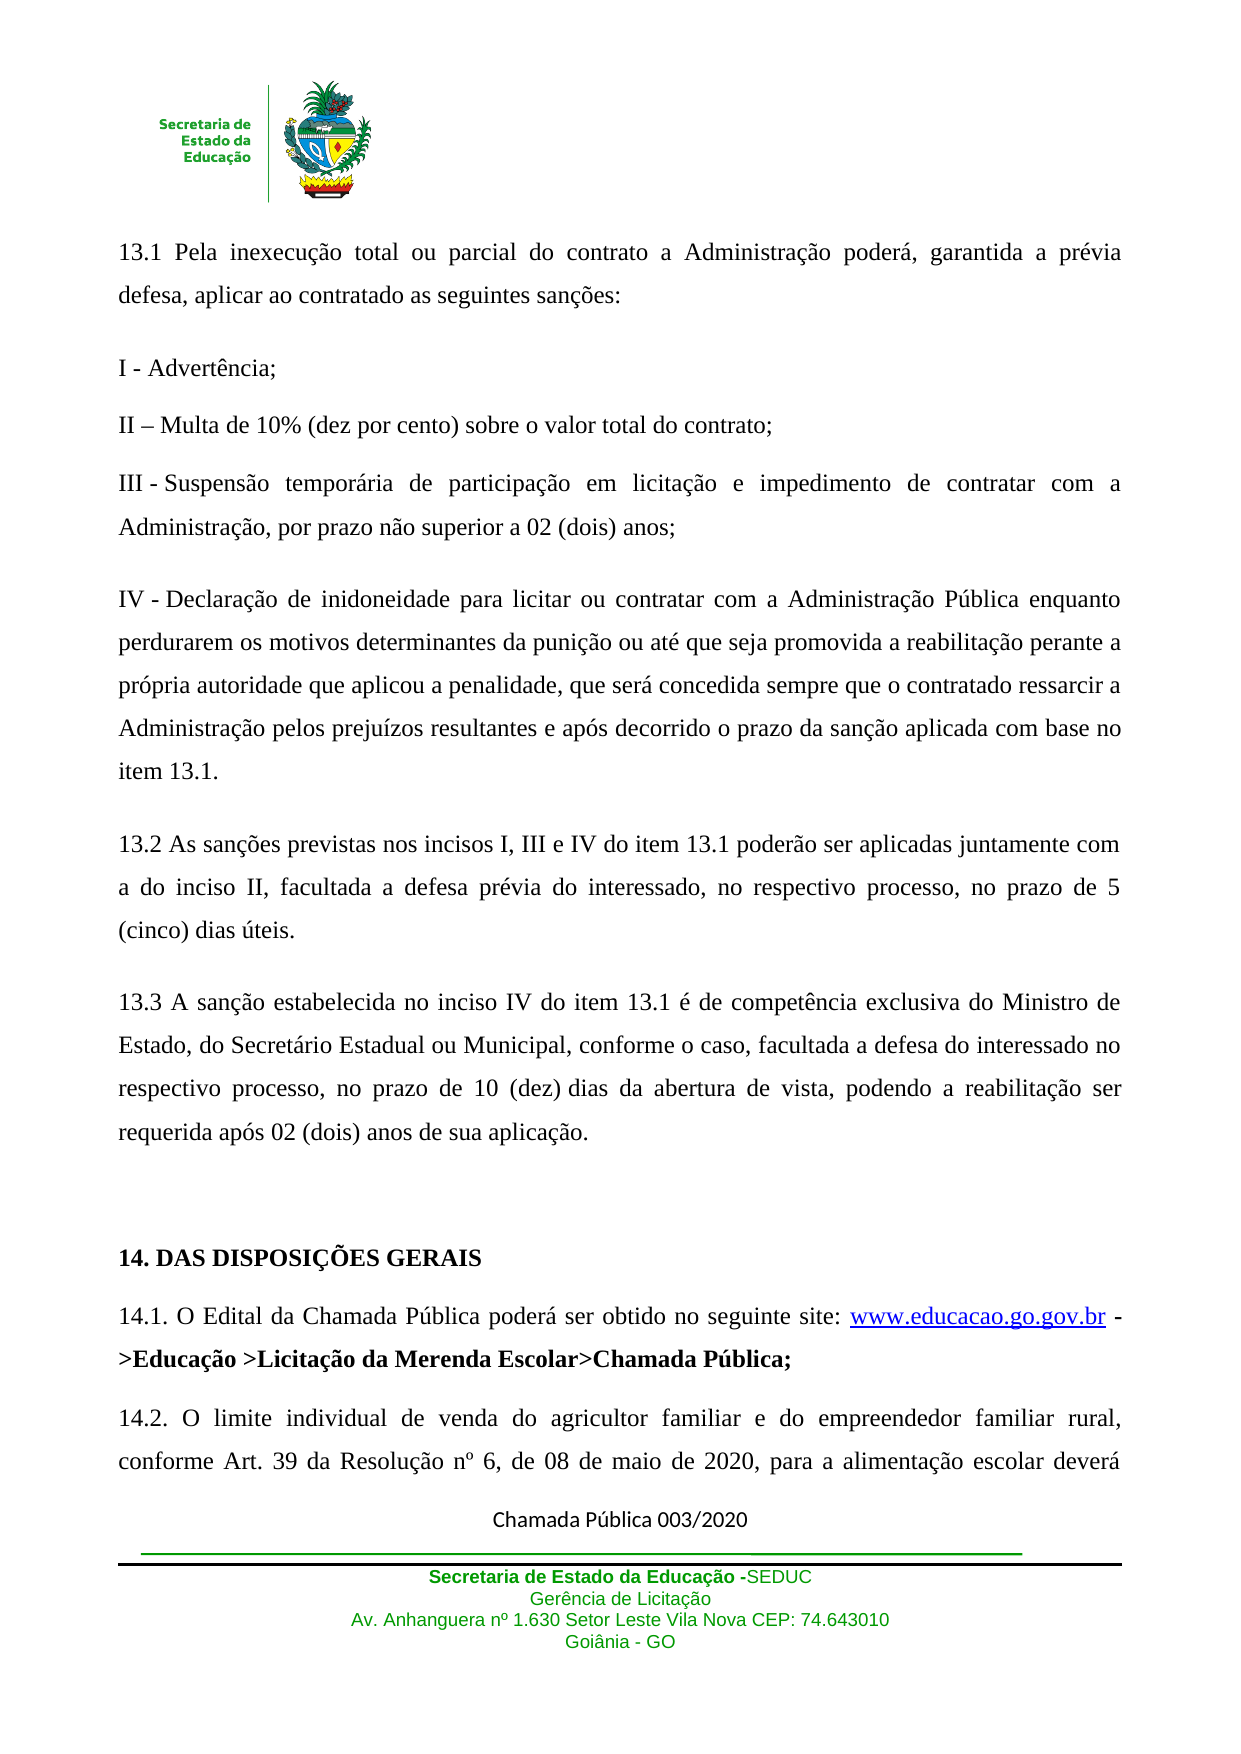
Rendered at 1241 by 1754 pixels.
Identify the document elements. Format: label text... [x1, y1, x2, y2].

text 14. DAS DISPOSIÇÕES GERAIS [118, 1243, 1122, 1271]
text II – Multa de 10% (dez por cento) sobre o valor total do contrato; [118, 411, 1122, 439]
text 13.1 Pela inexecução total ou parcial do contrato a Administração poderá, garantida a prévia defesa, aplicar ao contratado as seguintes sanções: [118, 237, 1122, 309]
text 13.3 A sanção estabelecida no inciso IV do item 13.1 é de competência exclusiva do Ministro de Estado, do Secretário Estadual ou Municipal, conforme o caso, facultada a defesa do interessado no respectivo processo, no prazo de 10 (dez) dias da abertura de vista, podendo a reabilitação ser requerida após 02 (dois) anos de sua aplicação. [118, 987, 1122, 1145]
text I - Advertência; [118, 353, 1122, 381]
picture [118, 73, 412, 210]
text 14.1. O Edital da Chamada Pública poderá ser obtido no seguinte site: www.educacao.go.gov.br ->Educação >Licitação da Merenda Escolar>Chamada Pública; [118, 1301, 1122, 1373]
text III - Suspensão temporária de participação em licitação e impedimento de contratar com a Administração, por prazo não superior a 02 (dois) anos; [118, 468, 1122, 540]
text 13.2 As sanções previstas nos incisos I, III e IV do item 13.1 poderão ser aplicadas juntamente com a do inciso II, facultada a defesa prévia do interessado, no respectivo processo, no prazo de 5 (cinco) dias úteis. [118, 829, 1122, 944]
text IV - Declaração de inidoneidade para licitar ou contratar com a Administração Pública enquanto perdurarem os motivos determinantes da punição ou até que seja promovida a reabilitação perante a própria autoridade que aplicou a penalidade, que será concedida sempre que o contratado ressarcir a Administração pelos prejuízos resultantes e após decorrido o prazo da sanção aplicada com base no item 13.1. [118, 584, 1122, 785]
